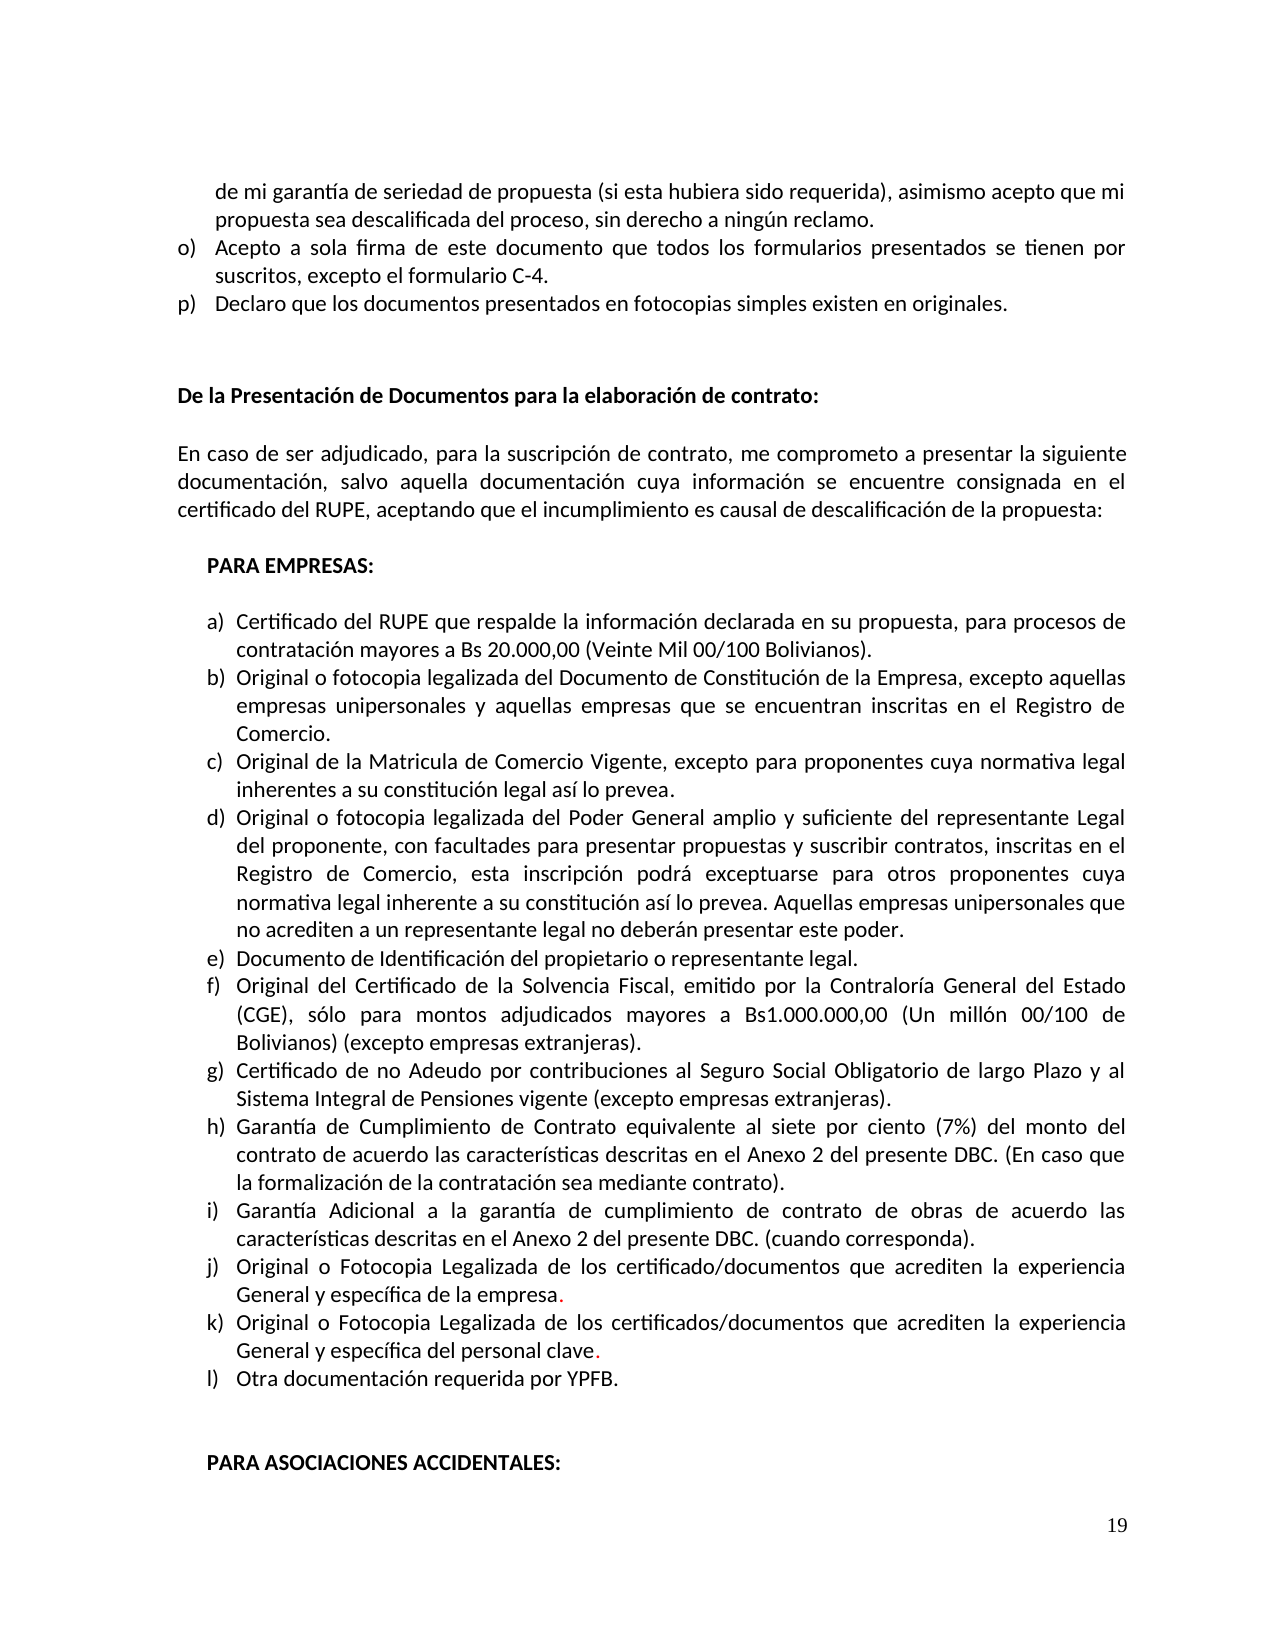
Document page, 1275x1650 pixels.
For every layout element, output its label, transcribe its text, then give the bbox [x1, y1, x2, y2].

text PARA EMPRESAS: [177, 551, 1127, 579]
list Original o fotocopia legalizada del Documento de Constitución de la Empresa, excepto aquellas empresas unipersonales y aquellas empresas que se encuentran inscritas en el Registro de Comercio. [207, 663, 1127, 747]
list Original o Fotocopia Legalizada de los certificado/documentos que acrediten la experiencia General y específica de la empresa. [207, 1252, 1127, 1308]
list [177, 177, 1127, 233]
list Original de la Matricula de Comercio Vigente, excepto para proponentes cuya normativa legal inherentes a su constitución legal así lo prevea. [207, 747, 1127, 803]
list Otra documentación requerida por YPFB. [207, 1364, 1127, 1392]
text En caso de ser adjudicado, para la suscripción de contrato, me comprometo a presentar la siguiente documentación, salvo aquella documentación cuya información se encuentre consignada en el certificado del RUPE, aceptando que el incumplimiento es causal de descalificación de la propuesta: [177, 439, 1127, 523]
list Documento de Identificación del propietario o representante legal. [207, 944, 1127, 972]
list Garantía de Cumplimiento de Contrato equivalente al siete por ciento (7%) del monto del contrato de acuerdo las características descritas en el Anexo 2 del presente DBC. (En caso que la formalización de la contratación sea mediante contrato). [207, 1112, 1127, 1196]
list Original o Fotocopia Legalizada de los certificados/documentos que acrediten la experiencia General y específica del personal clave. [207, 1308, 1127, 1364]
list Certificado de no Adeudo por contribuciones al Seguro Social Obligatorio de largo Plazo y al Sistema Integral de Pensiones vigente (excepto empresas extranjeras). [207, 1056, 1127, 1112]
list Certificado del RUPE que respalde la información declarada en su propuesta, para procesos de contratación mayores a Bs 20.000,00 (Veinte Mil 00/100 Bolivianos). [207, 607, 1127, 663]
text PARA ASOCIACIONES ACCIDENTALES: [177, 1448, 1127, 1476]
list Original o fotocopia legalizada del Poder General amplio y suficiente del representante Legal del proponente, con facultades para presentar propuestas y suscribir contratos, inscritas en el Registro de Comercio, esta inscripción podrá exceptuarse para otros proponentes cuya normativa legal inherente a su constitución así lo prevea. Aquellas empresas unipersonales que no acrediten a un representante legal no deberán presentar este poder. [207, 803, 1127, 944]
list De la Presentación de Documentos para la elaboración de contrato: [177, 382, 1127, 410]
list Garantía Adicional a la garantía de cumplimiento de contrato de obras de acuerdo las características descritas en el Anexo 2 del presente DBC. (cuando corresponda). [207, 1196, 1127, 1252]
list Declaro que los documentos presentados en fotocopias simples existen en originales. [177, 289, 1127, 317]
list Acepto a sola firma de este documento que todos los formularios presentados se tienen por suscritos, excepto el formulario C-4. [177, 233, 1127, 289]
list Original del Certificado de la Solvencia Fiscal, emitido por la Contraloría General del Estado (CGE), sólo para montos adjudicados mayores a Bs1.000.000,00 (Un millón 00/100 de Bolivianos) (excepto empresas extranjeras). [207, 972, 1127, 1056]
